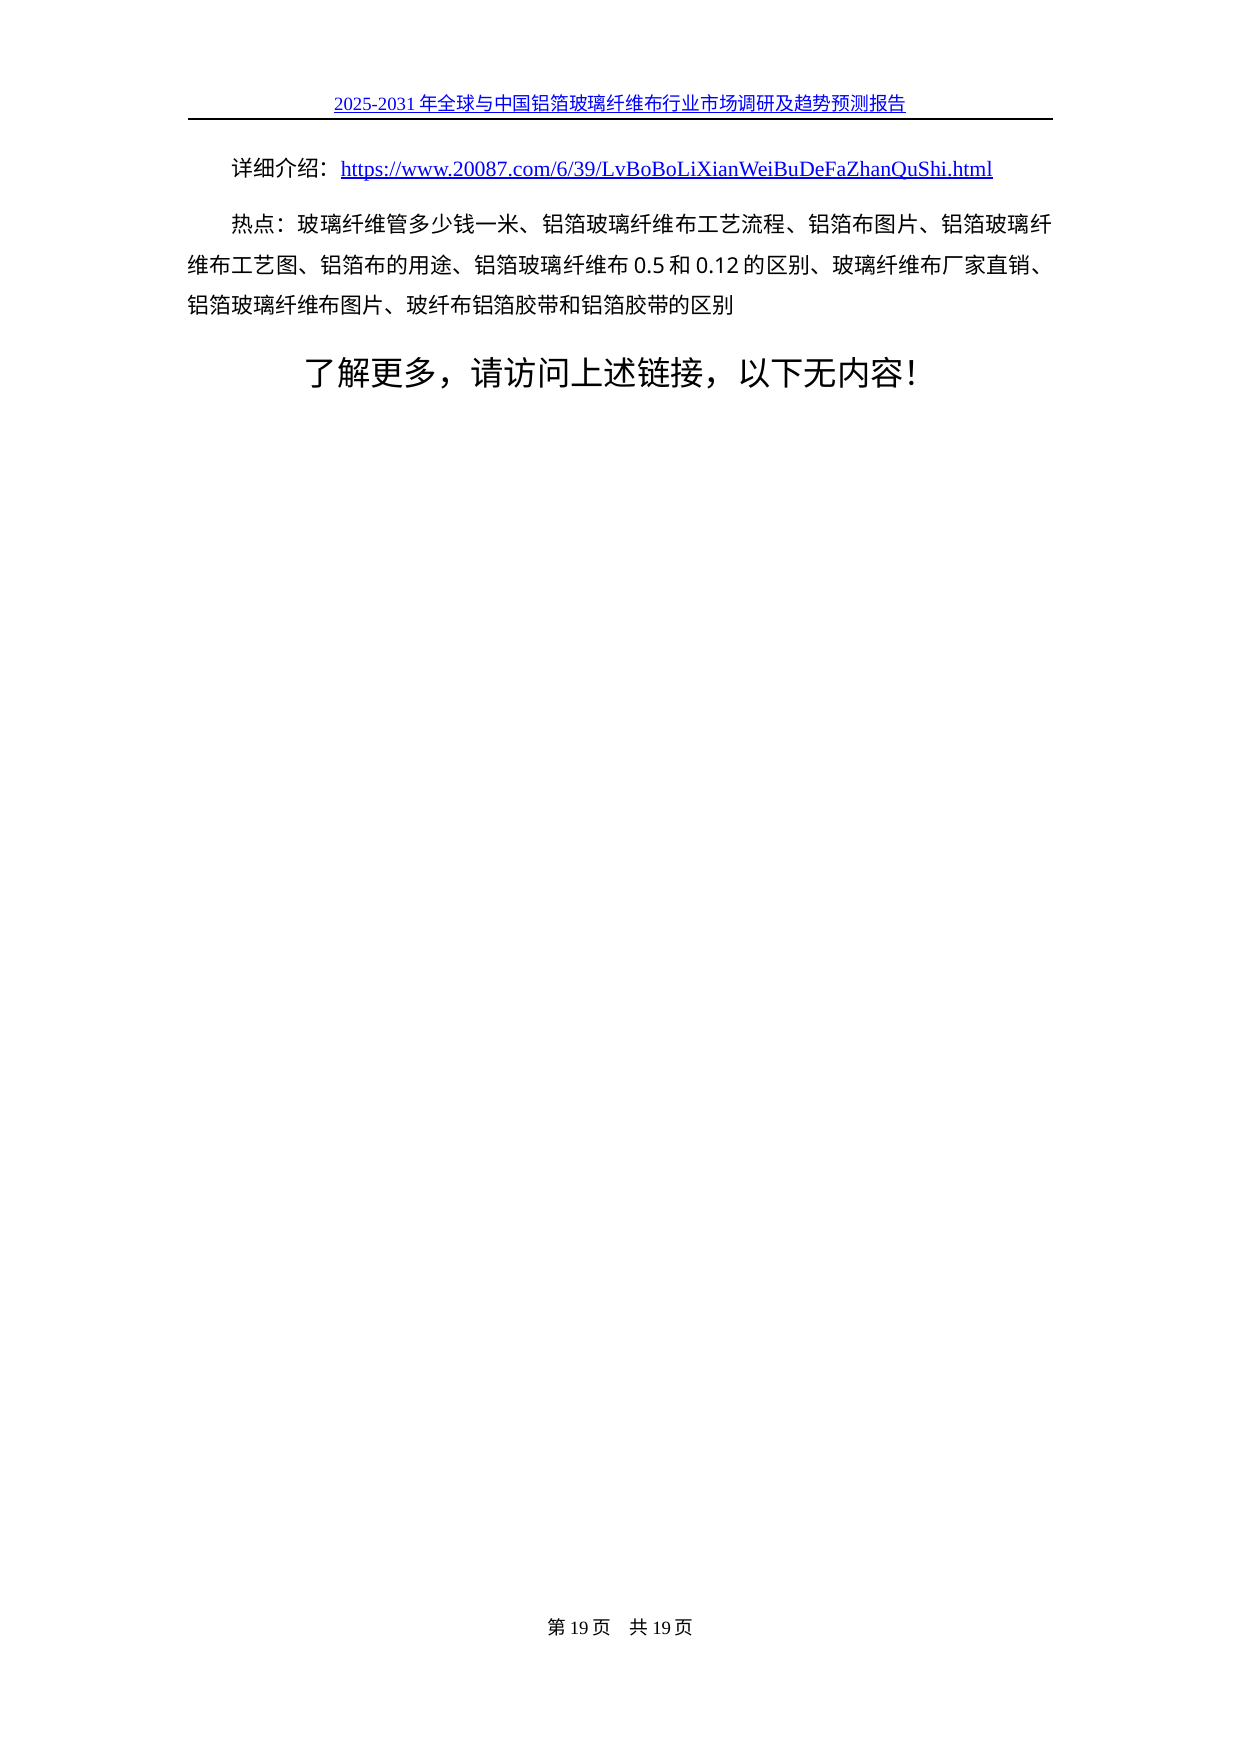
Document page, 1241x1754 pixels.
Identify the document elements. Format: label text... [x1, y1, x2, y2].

title 了解更多，请访问上述链接，以下无内容！ [187, 338, 1053, 403]
text 热点：玻璃纤维管多少钱一米、铝箔玻璃纤维布工艺流程、铝箔布图片、铝箔玻璃纤维布工艺图、铝箔布的用途、铝箔玻璃纤维布0.5和0.12的区别、玻璃纤维布厂家直销、铝箔玻璃纤维布图片、玻纤布铝箔胶带和铝箔胶带的区别 [187, 207, 1053, 321]
text 详细介绍：https://www.20087.com/6/39/LvBoBoLiXianWeiBuDeFaZhanQuShi.html [187, 150, 1053, 183]
